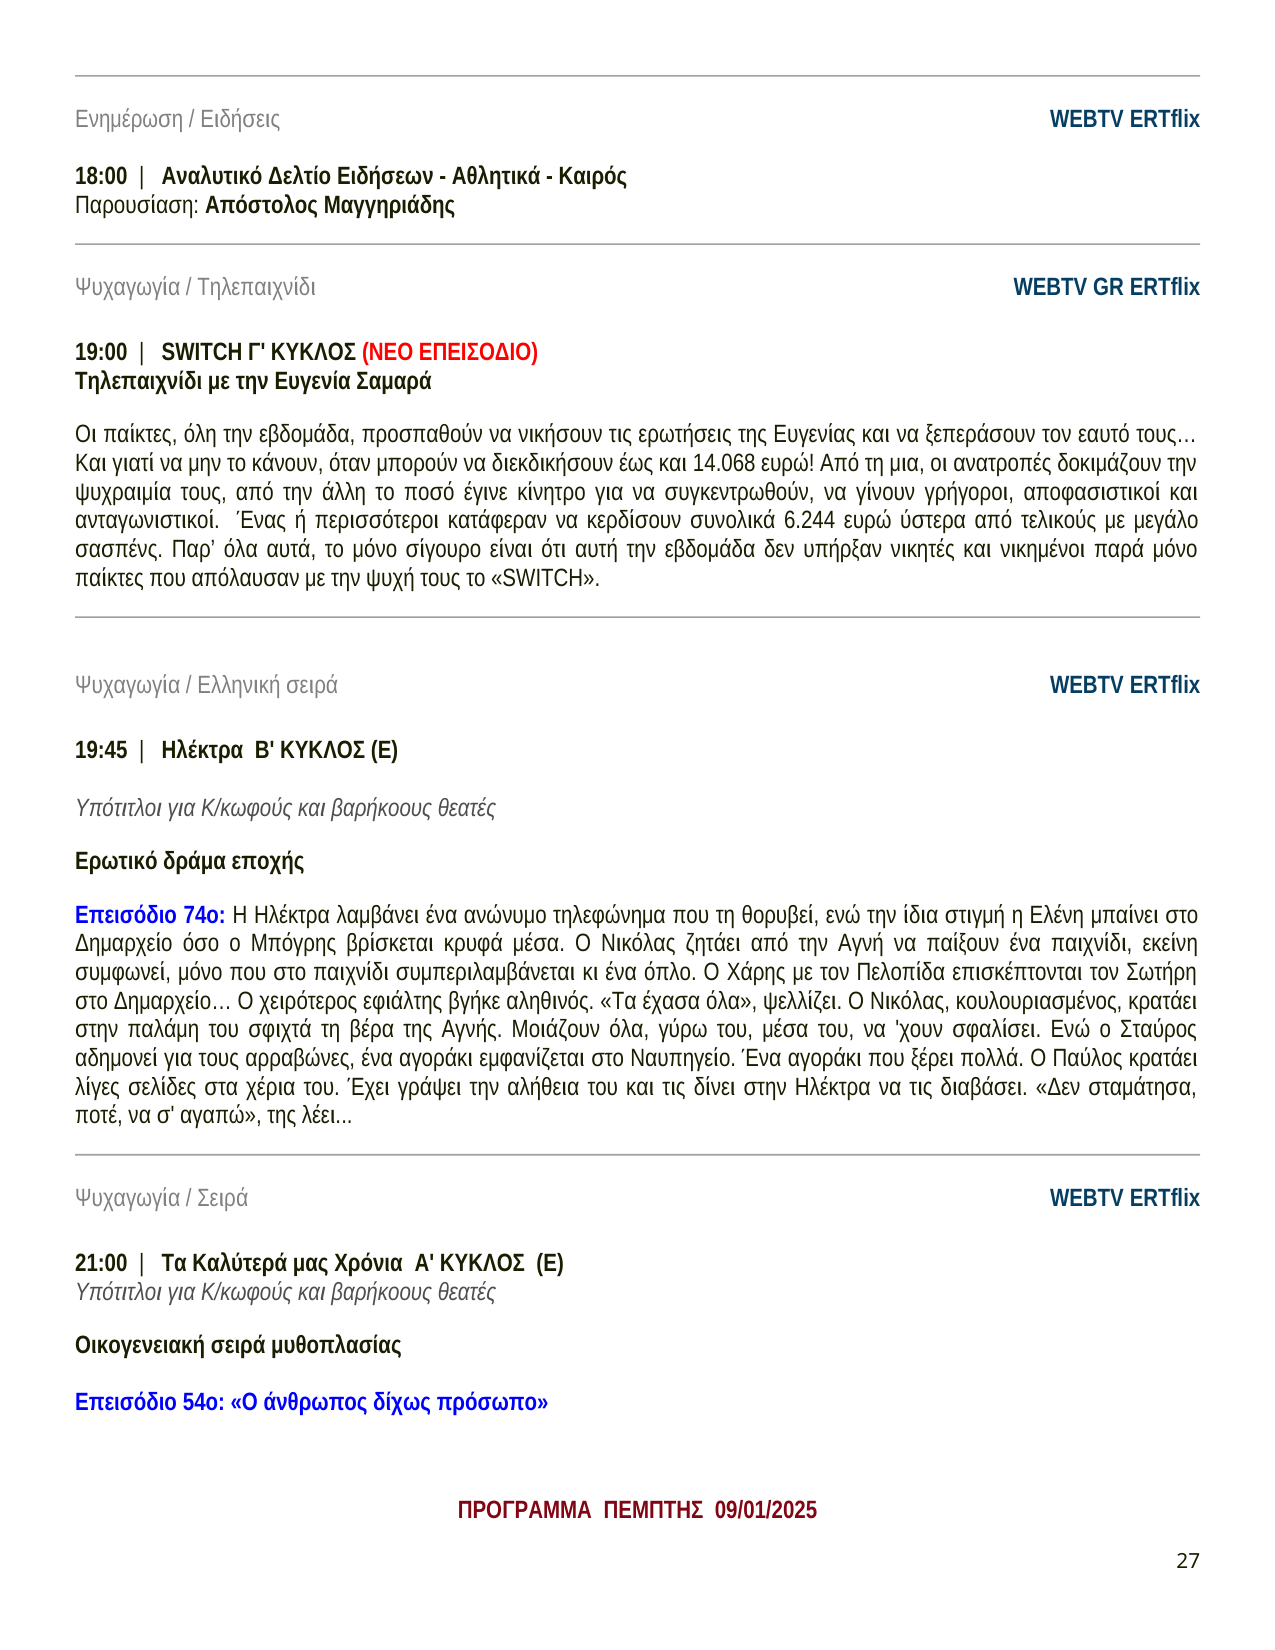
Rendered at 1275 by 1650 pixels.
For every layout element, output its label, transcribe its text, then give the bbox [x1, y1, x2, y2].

text Οικογενειακή σειρά μυθοπλασίας [75, 1330, 1200, 1359]
table_header Ψυχαγωγία / Ελληνική σειρά [75, 670, 637, 699]
table_header WEBTV GR ERTflix [638, 272, 1200, 301]
text 19:00 | SWITCH Γ' ΚΥΚΛΟΣ (ΝΕΟ ΕΠΕΙΣΟΔΙΟ) Τηλεπαιχνίδι με την Ευγενία Σαμαρά [75, 301, 1200, 394]
table_header WEBTV ERTflix [638, 670, 1200, 699]
table_header WEBTV ERTflix [638, 104, 1200, 132]
table_header WEBTV ERTflix [638, 1183, 1200, 1211]
text 21:00 | Τα Καλύτερά μας Χρόνια Α' ΚΥΚΛΟΣ (E) Υπότιτλοι για K/κωφούς και βαρήκοους θεατές [75, 1211, 1200, 1305]
text Eπεισόδιο 74ο: Η Ηλέκτρα λαμβάνει ένα ανώνυμο τηλεφώνημα που τη θορυβεί, ενώ την ίδια στιγμή η Ελένη μπαίνει στο Δημαρχείο όσο ο Μπόγρης βρίσκεται κρυφά μέσα. Ο Νικόλας ζητάει από την Αγνή να παίξουν ένα παιχνίδι, εκείνη συμφωνεί, μόνο που στο παιχνίδι συμπεριλαμβάνεται κι ένα όπλο. Ο Χάρης με τον Πελοπίδα επισκέπτονται τον Σωτήρη στο Δημαρχείο… Ο χειρότερος εφιάλτης βγήκε αληθινός. «Τα έχασα όλα», ψελλίζει. Ο Νικόλας, κουλουριασμένος, κρατάει στην παλάμη του σφιχτά τη βέρα της Αγνής. Μοιάζουν όλα, γύρω του, μέσα του, να 'χουν σφαλίσει. Ενώ ο Σταύρος αδημονεί για τους αρραβώνες, ένα αγοράκι εμφανίζεται στο Ναυπηγείο. Ένα αγοράκι που ξέρει πολλά. Ο Παύλος κρατάει λίγες σελίδες στα χέρια του. Έχει γράψει την αλήθεια του και τις δίνει στην Ηλέκτρα να τις διαβάσει. «Δεν σταμάτησα, ποτέ, να σ' αγαπώ», της λέει... [75, 900, 1200, 1129]
text 18:00 | Αναλυτικό Δελτίο Ειδήσεων - Αθλητικά - Καιρός Παρουσίαση: Απόστολος Μαγγηριάδης [75, 132, 1200, 218]
text Οι παίκτες, όλη την εβδομάδα, προσπαθούν να νικήσουν τις ερωτήσεις της Ευγενίας και να ξεπεράσουν τον εαυτό τους… Και γιατί να μην το κάνουν, όταν μπορούν να διεκδικήσουν έως και 14.068 ευρώ! Από τη μια, οι ανατροπές δοκιμάζουν την ψυχραιμία τους, από την άλλη το ποσό έγινε κίνητρο για να συγκεντρωθούν, να γίνουν γρήγοροι, αποφασιστικοί και ανταγωνιστικοί. Ένας ή περισσότεροι κατάφεραν να κερδίσουν συνολικά 6.244 ευρώ ύστερα από τελικούς με μεγάλο σασπένς. Παρ’ όλα αυτά, το μόνο σίγουρο είναι ότι αυτή την εβδομάδα δεν υπήρξαν νικητές και νικημένοι παρά μόνο παίκτες που απόλαυσαν με την ψυχή τους το «SWITCH». [75, 419, 1200, 591]
table_header Ψυχαγωγία / Τηλεπαιχνίδι [75, 272, 637, 301]
text Ερωτικό δράμα εποχής [75, 846, 1200, 875]
table_header Ψυχαγωγία / Σειρά [75, 1183, 637, 1211]
text ΠΡΟΓΡΑΜΜΑ ΠΕΜΠΤΗΣ 09/01/2025 [75, 1495, 1200, 1523]
text Eπεισόδιο 54ο: «Ο άνθρωπος δίχως πρόσωπο» [75, 1359, 1200, 1416]
table_header Ενημέρωση / Ειδήσεις [75, 104, 637, 132]
text 19:45 | Ηλέκτρα Β' ΚΥΚΛΟΣ (E) Υπότιτλοι για K/κωφούς και βαρήκοους θεατές [75, 699, 1200, 821]
